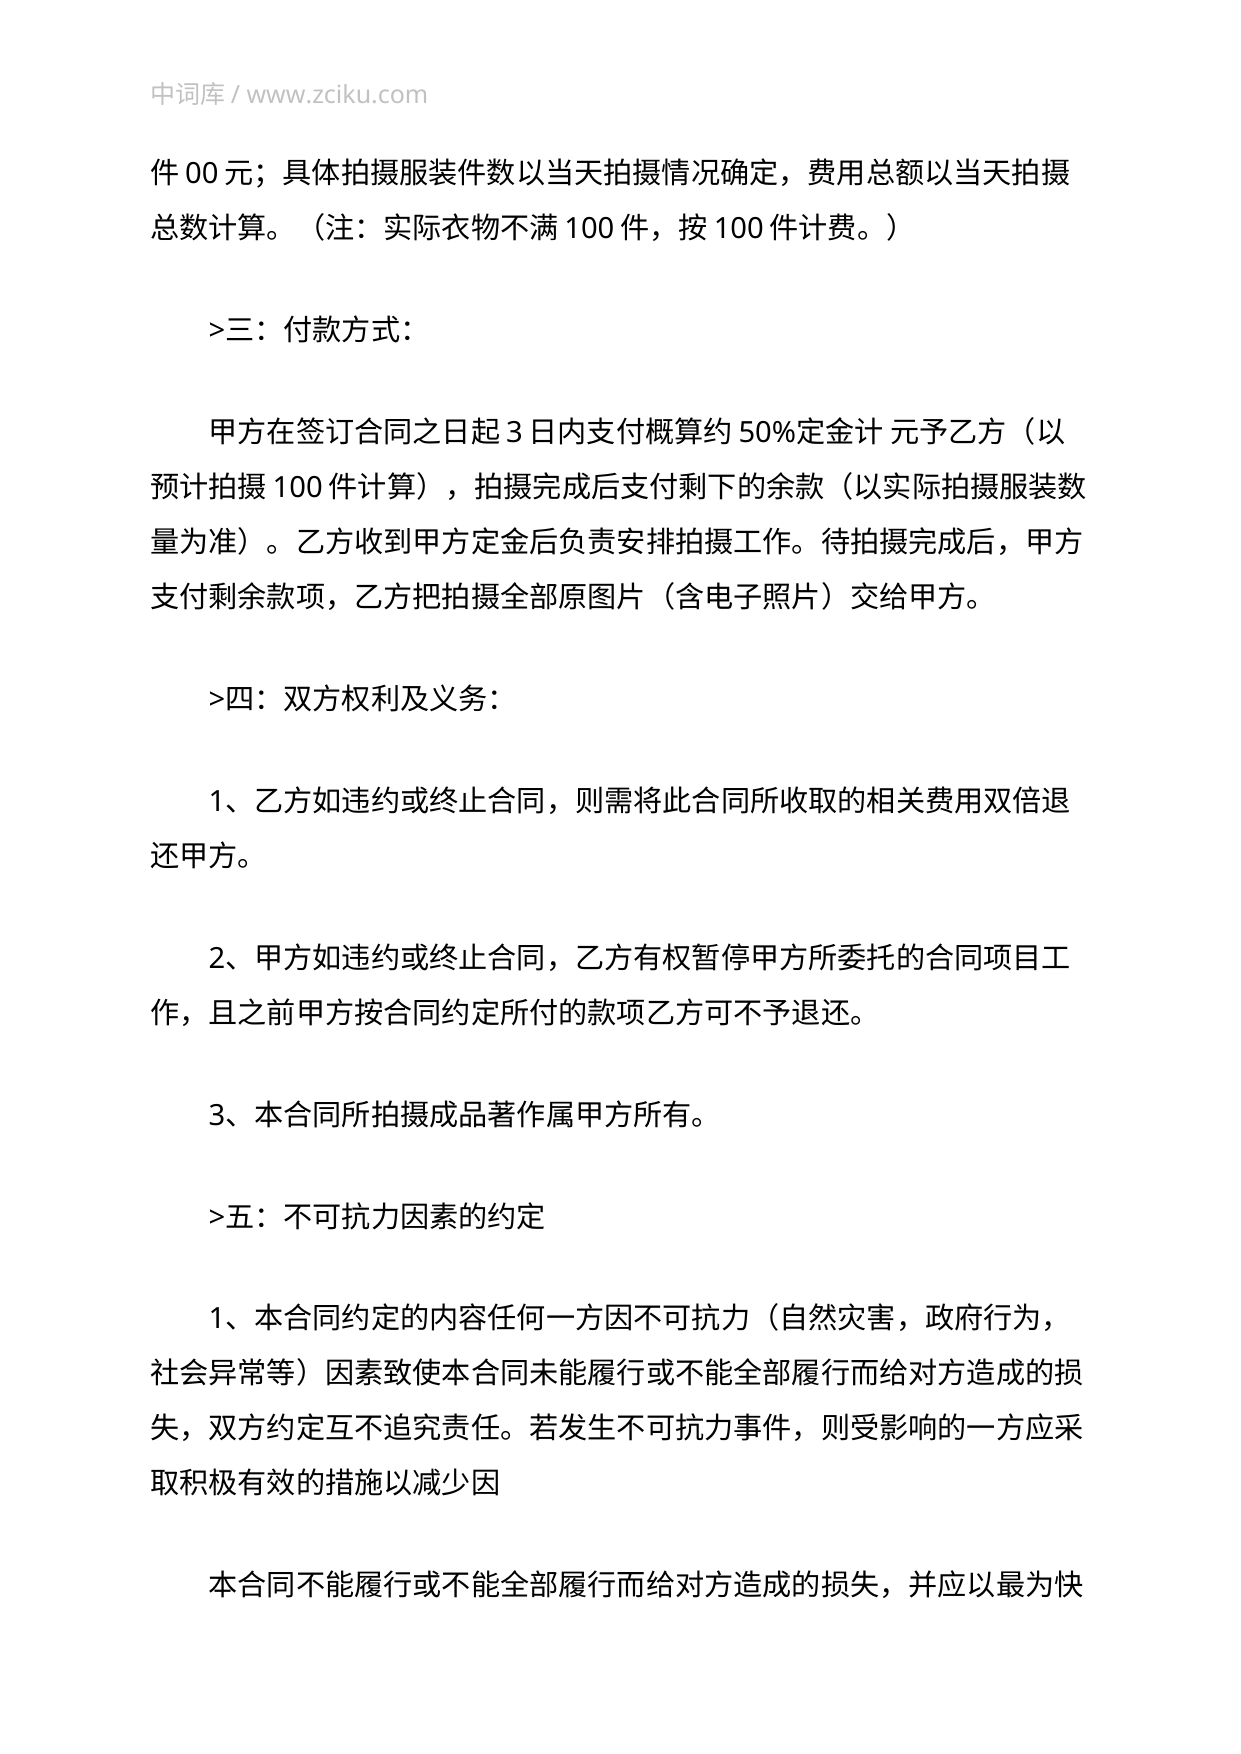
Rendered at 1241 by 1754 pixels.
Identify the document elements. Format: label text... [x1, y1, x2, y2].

text 2、甲方如违约或终止合同，乙方有权暂停甲方所委托的合同项目工作，且之前甲方按合同约定所付的款项乙方可不予退还。 [150, 934, 1090, 1032]
text 1、本合同约定的内容任何一方因不可抗力（自然灾害，政府行为，社会异常等）因素致使本合同未能履行或不能全部履行而给对方造成的损失，双方约定互不追究责任。若发生不可抗力事件，则受影响的一方应采取积极有效的措施以减少因 [150, 1295, 1090, 1502]
text 甲方在签订合同之日起3日内支付概算约50%定金计 元予乙方（以预计拍摄100件计算），拍摄完成后支付剩下的余款（以实际拍摄服装数量为准）。乙方收到甲方定金后负责安排拍摄工作。待拍摄完成后，甲方支付剩余款项，乙方把拍摄全部原图片（含电子照片）交给甲方。 [150, 409, 1090, 616]
text 1、乙方如违约或终止合同，则需将此合同所收取的相关费用双倍退还甲方。 [150, 778, 1090, 875]
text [150, 150, 1090, 247]
text >三：付款方式： [150, 307, 1090, 349]
text >五：不可抗力因素的约定 [150, 1193, 1090, 1236]
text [150, 1562, 1090, 1604]
text >四：双方权利及义务： [150, 676, 1090, 718]
text 3、本合同所拍摄成品著作属甲方所有。 [150, 1091, 1090, 1133]
